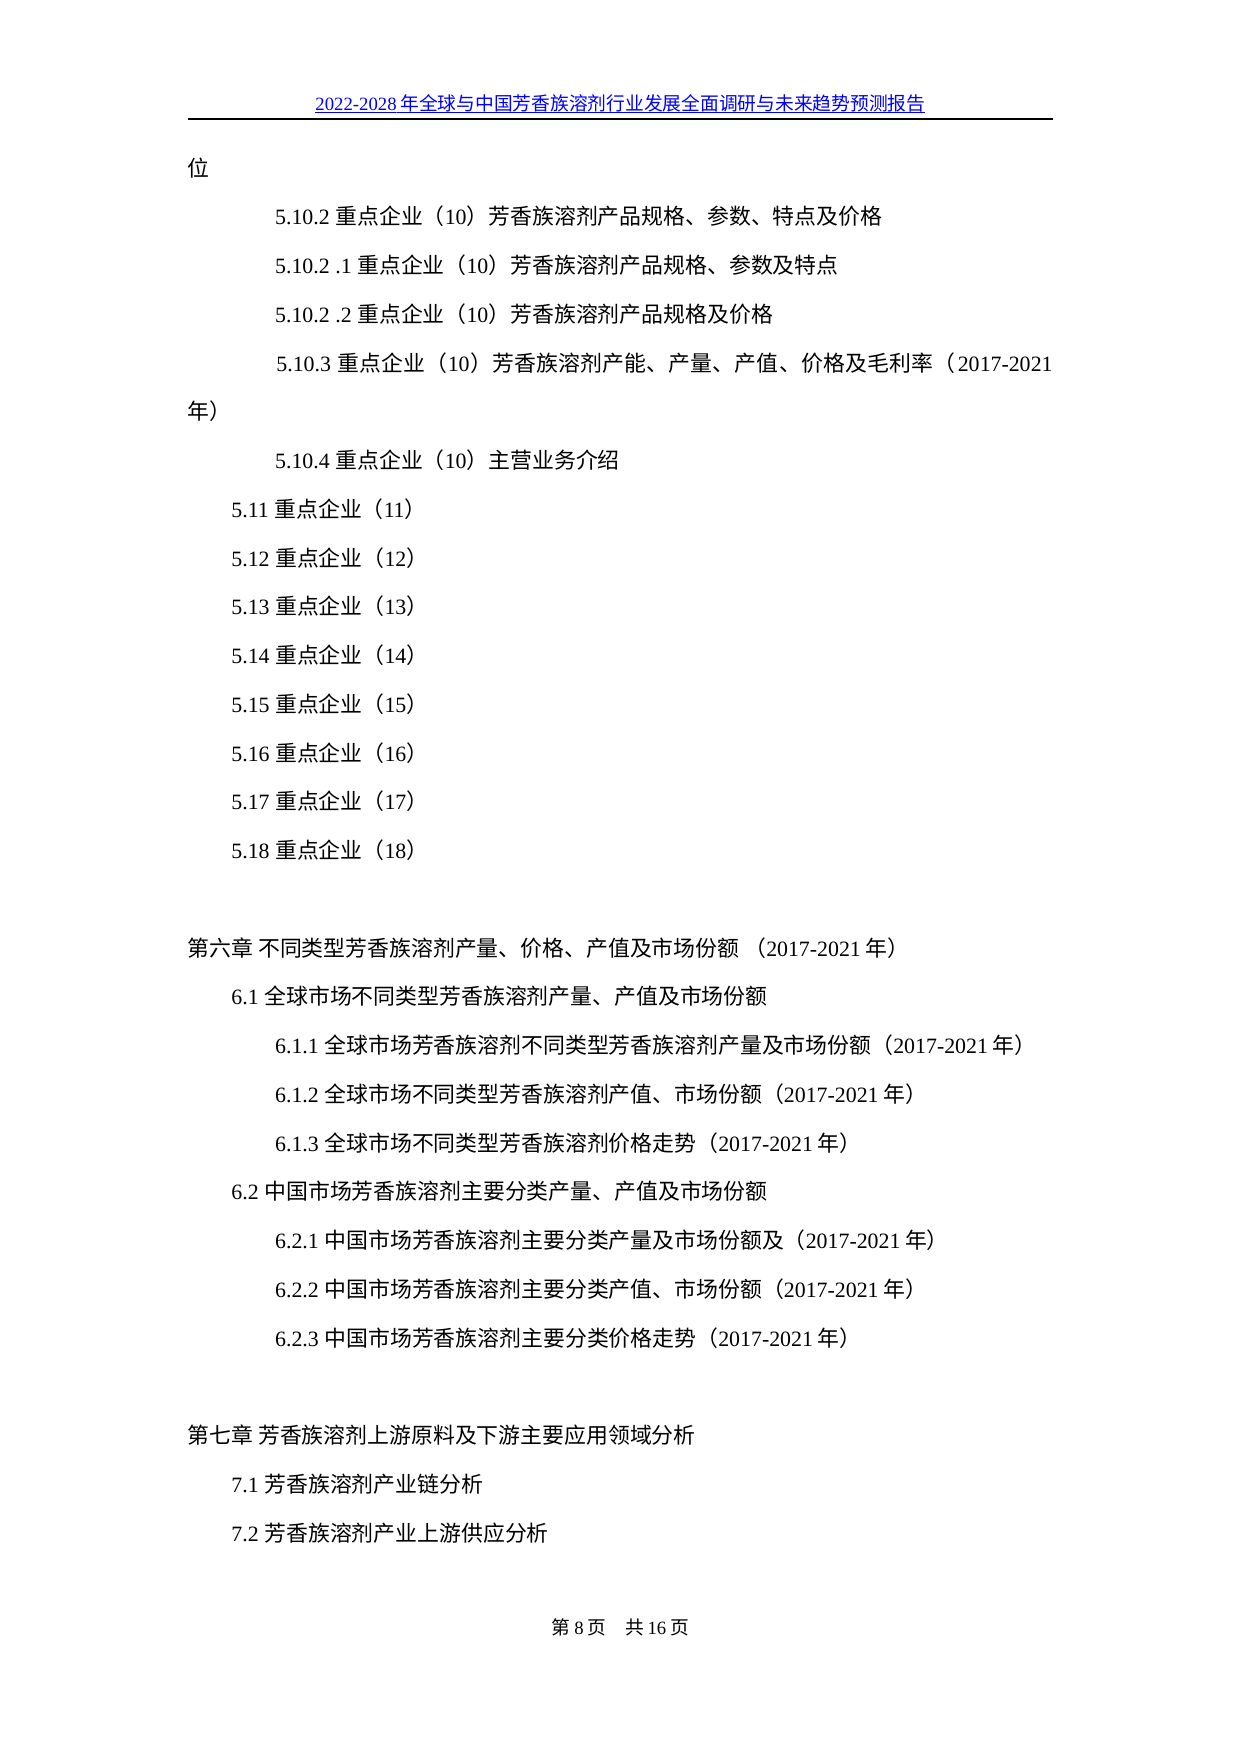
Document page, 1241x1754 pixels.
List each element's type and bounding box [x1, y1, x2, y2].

text [187, 150, 1053, 1548]
